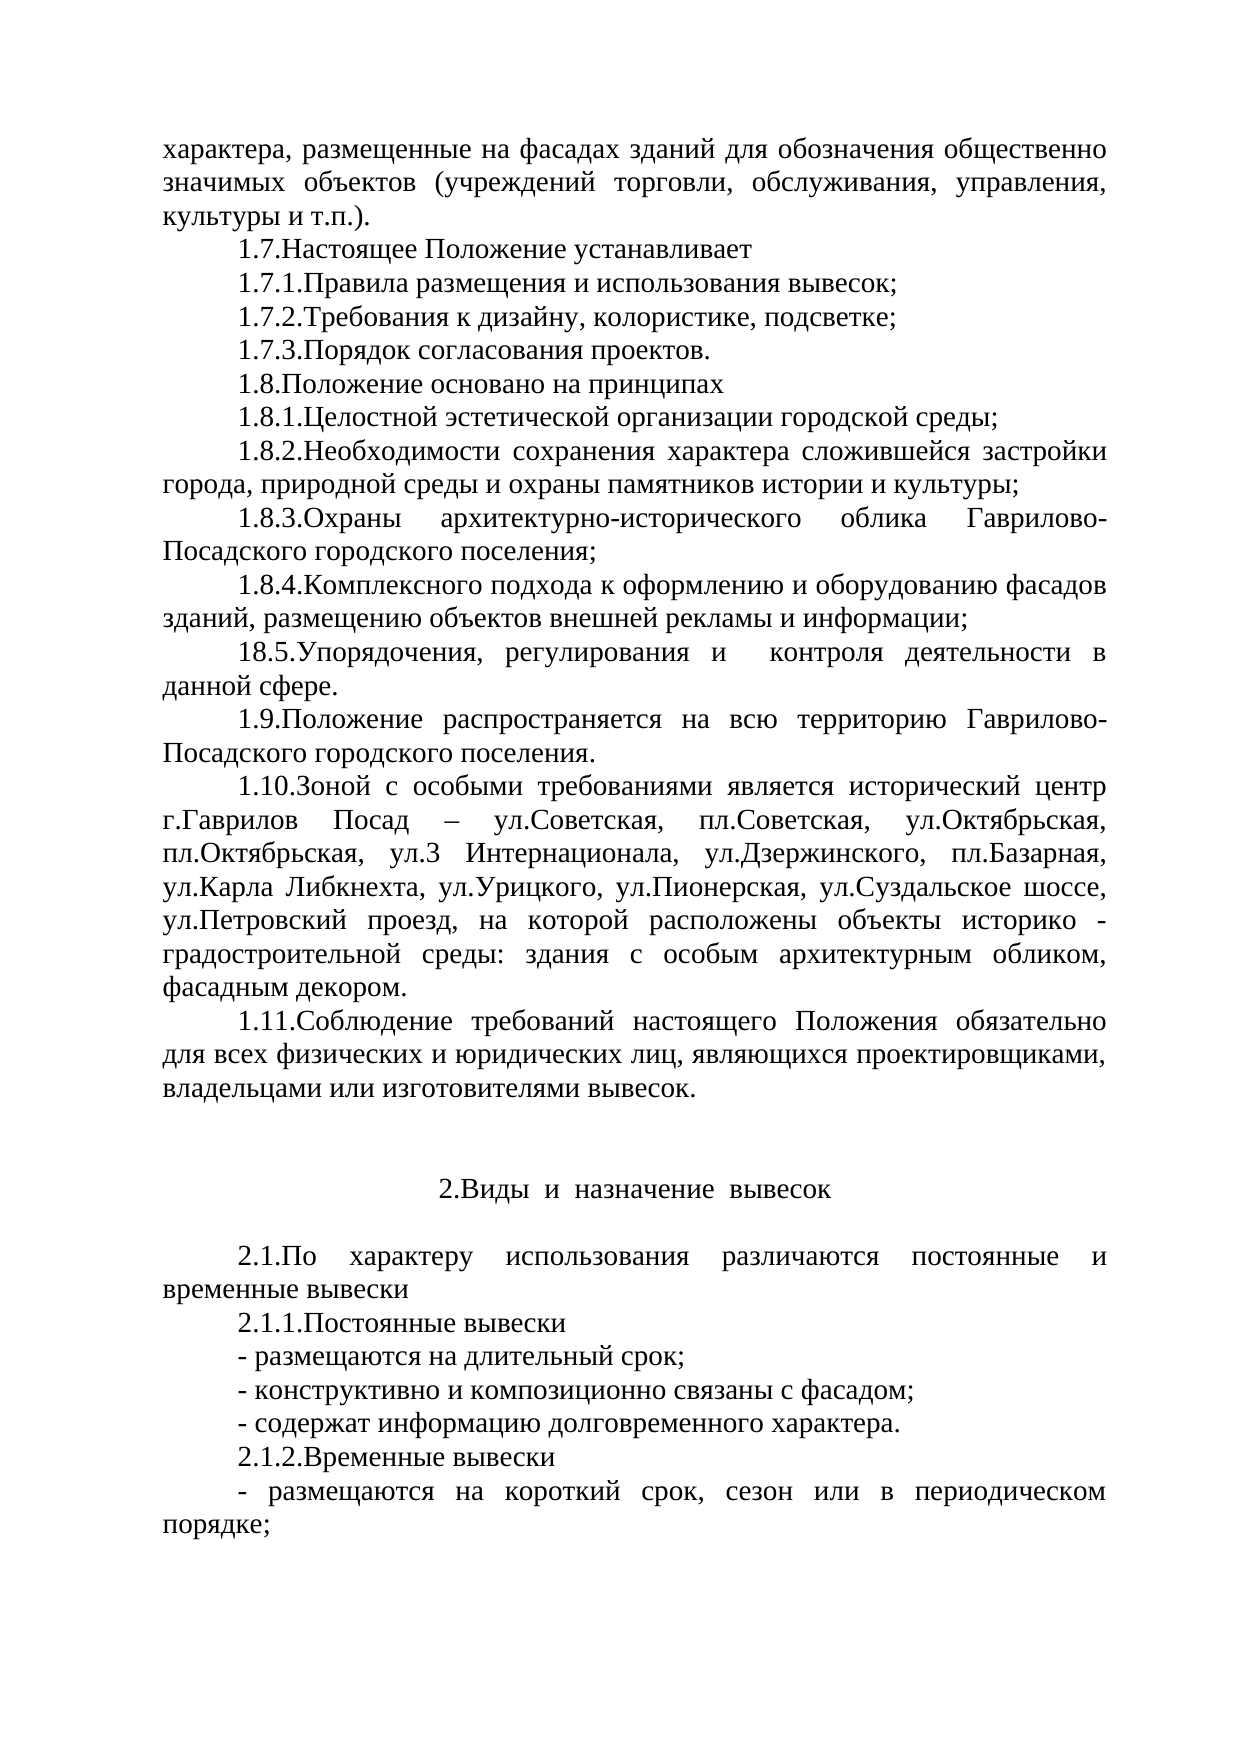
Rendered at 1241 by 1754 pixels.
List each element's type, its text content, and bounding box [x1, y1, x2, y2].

text 1.8.2.Необходимости сохранения характера сложившейся застройки города, природной среды и охраны памятников истории и культуры; [162, 433, 1107, 500]
text 1.7.Настоящее Положение устанавливает [237, 232, 1107, 265]
text - конструктивно и композиционно связаны с фасадом; [162, 1372, 1107, 1406]
text 1.7.2.Требования к дизайну, колористике, подсветке; [162, 299, 1107, 332]
text - размещаются на длительный срок; [162, 1338, 1107, 1372]
text 2.1.2.Временные вывески [162, 1439, 1107, 1473]
text - содержат информацию долговременного характера. [162, 1406, 1107, 1439]
text 1.11.Соблюдение требований настоящего Положения обязательно для всех физических и юридических лиц, являющихся проектировщиками, владельцами или изготовителями вывесок. [162, 1003, 1107, 1104]
text 1.8.Положение основано на принципах [162, 366, 1107, 399]
text 1.7.1.Правила размещения и использования вывесок; [162, 265, 1107, 299]
text 1.8.1.Целостной эстетической организации городской среды; [162, 399, 1107, 433]
text 1.8.3.Охраны архитектурно-исторического облика Гаврилово-Посадского городского поселения; [162, 500, 1107, 567]
text 2.1.По характеру использования различаются постоянные и временные вывески [162, 1238, 1107, 1305]
text 1.9.Положение распространяется на всю территорию Гаврилово-Посадского городского поселения. [162, 701, 1107, 768]
text 1.8.4.Комплексного подхода к оформлению и оборудованию фасадов зданий, размещению объектов внешней рекламы и информации; [162, 567, 1107, 634]
text 1.7.3.Порядок согласования проектов. [162, 332, 1107, 366]
text 18.5.Упорядочения, регулирования и контроля деятельности в данной сфере. [162, 634, 1107, 701]
text - размещаются на короткий срок, сезон или в периодическом порядке; [162, 1473, 1107, 1540]
text 2.1.1.Постоянные вывески [162, 1305, 1107, 1338]
text 2.Виды и назначение вывесок [162, 1171, 1107, 1204]
text 1.10.Зоной с особыми требованиями является исторический центр г.Гаврилов Посад – ул.Советская, пл.Советская, ул.Октябрьская, пл.Октябрьская, ул.3 Интернационала, ул.Дзержинского, пл.Базарная, ул.Карла Либкнехта, ул.Урицкого, ул.Пионерская, ул.Суздальское шоссе, ул.Петровский проезд, на которой расположены объекты историко -градостроительной среды: здания с особым архитектурным обликом, фасадным декором. [162, 768, 1107, 1003]
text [162, 131, 1107, 232]
